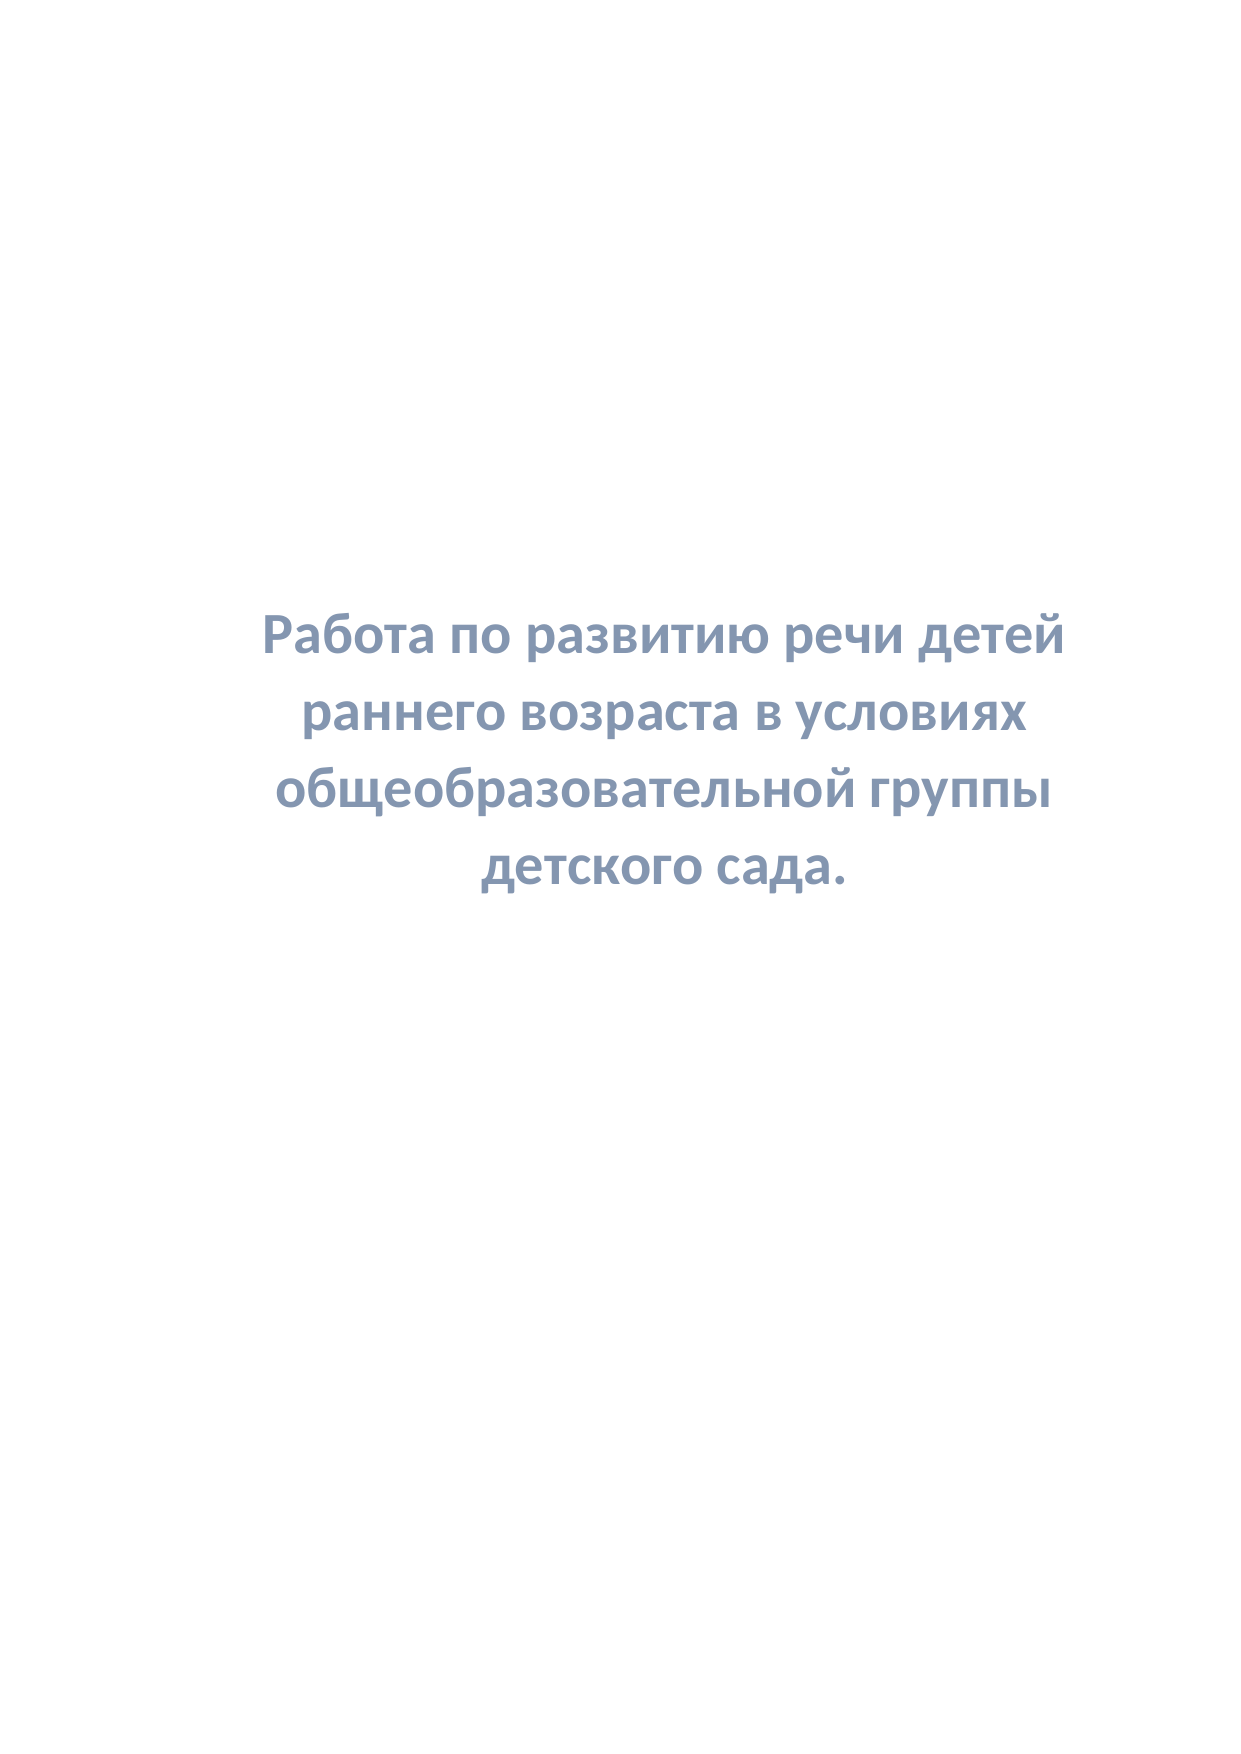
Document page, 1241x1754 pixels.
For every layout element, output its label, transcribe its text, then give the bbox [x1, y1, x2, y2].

text Работа по развитию речи детей раннего возраста в условиях общеобразовательной группы детского сада. [177, 597, 1152, 899]
